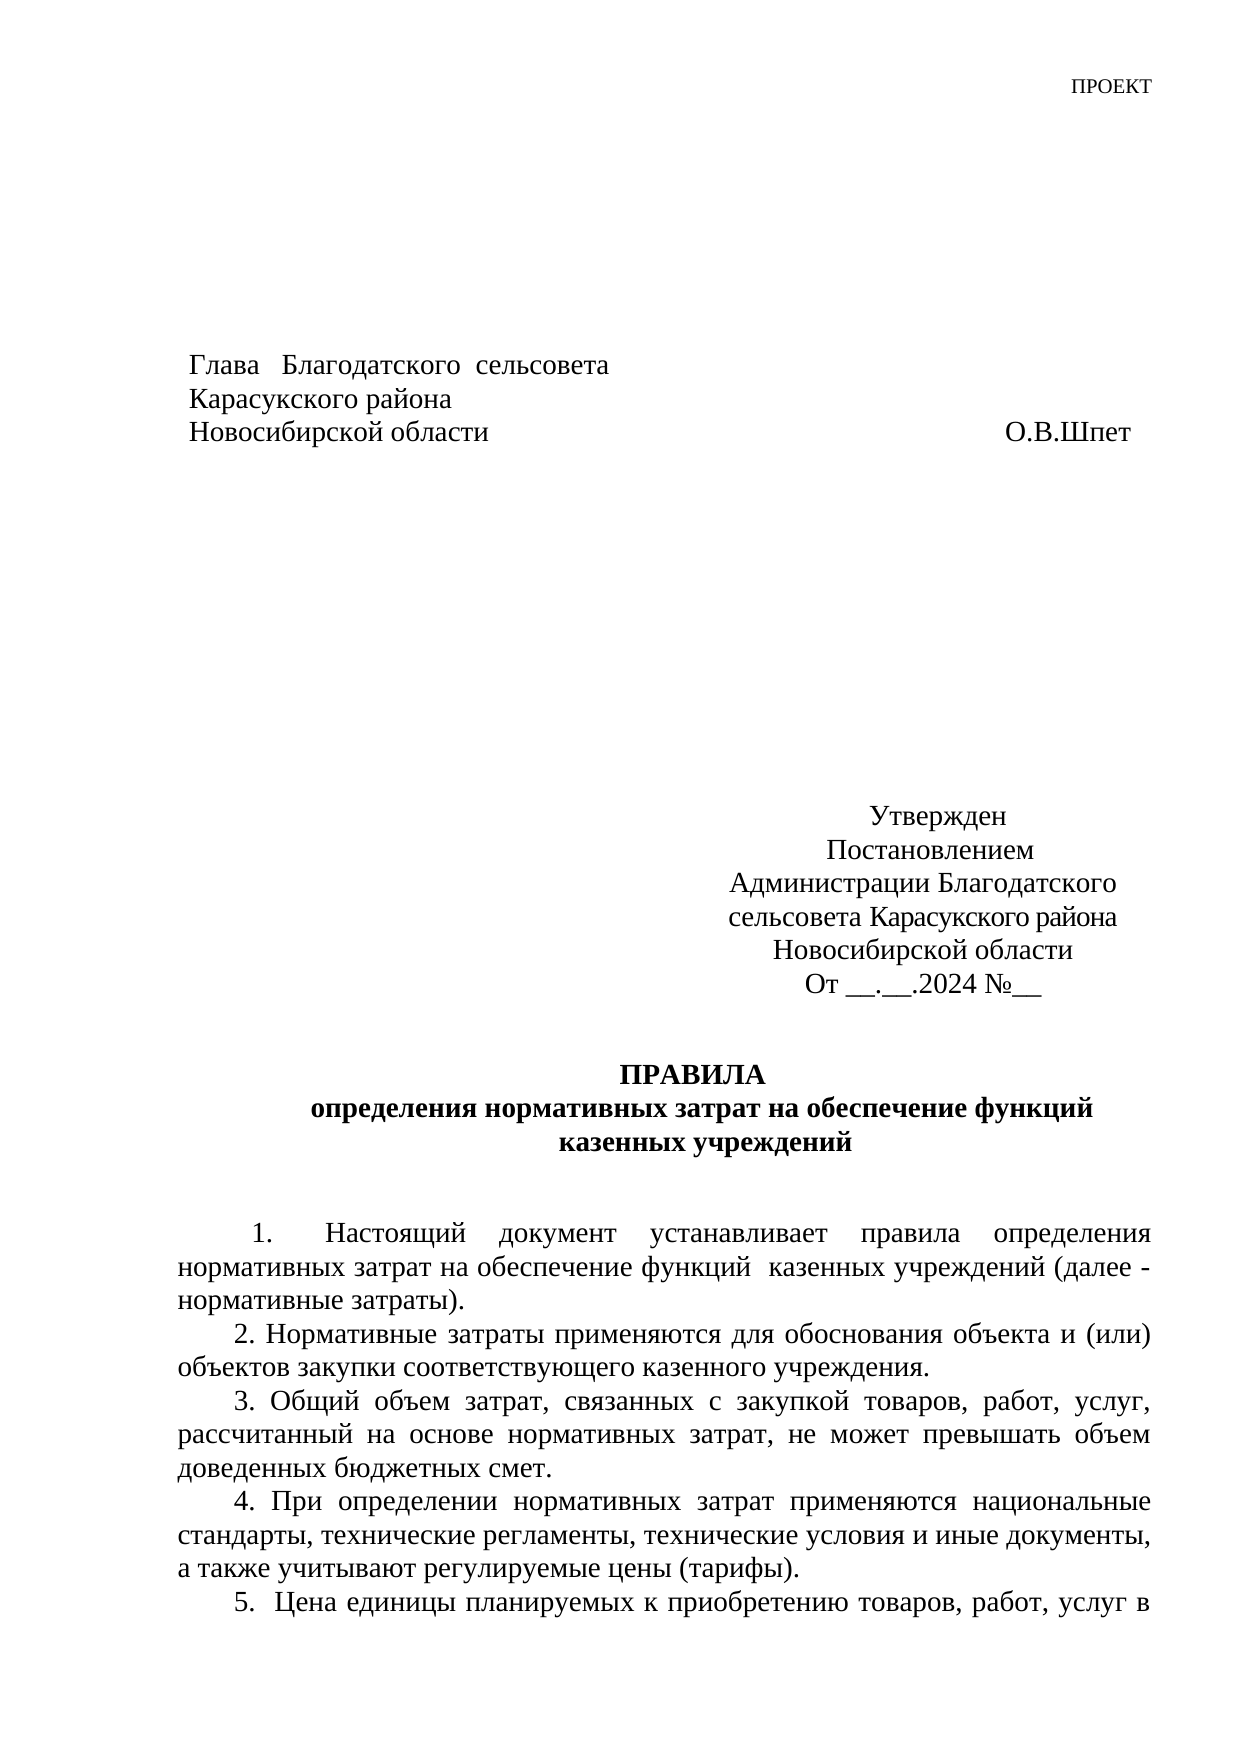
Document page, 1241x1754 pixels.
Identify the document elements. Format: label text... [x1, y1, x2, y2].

text 3. Общий объем затрат, связанных с закупкой товаров, работ, услуг, рассчитанный на основе нормативных затрат, не может превышать объем доведенных бюджетных смет. [177, 1383, 1152, 1483]
text 4. При определении нормативных затрат применяются национальные стандарты, технические регламенты, технические условия и иные документы, а также учитывают регулируемые цены (тарифы). [177, 1483, 1152, 1584]
table_header Глава Благодатского сельсовета Карасукского района Новосибирской области [177, 247, 663, 448]
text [177, 1584, 1152, 1618]
text Постановлением [709, 832, 1152, 865]
text казенных учреждений [177, 1124, 1152, 1158]
text Администрации Благодатского сельсовета Карасукского района Новосибирской области [694, 865, 1152, 966]
table_header О.В.Шпет [663, 247, 1145, 448]
text определения нормативных затрат на обеспечение функций [177, 1091, 1152, 1124]
text От __.__.2024 №__ [694, 966, 1152, 999]
text 2. Нормативные затраты применяются для обоснования объекта и (или) объектов закупки соответствующего казенного учреждения. [177, 1316, 1152, 1383]
list Настоящий документ устанавливает правила определения нормативных затрат на обеспечение функций казенных учреждений (далее - нормативные затраты). [177, 1215, 1152, 1316]
text ПРАВИЛА [177, 1057, 1152, 1091]
text Утвержден [709, 798, 1152, 832]
